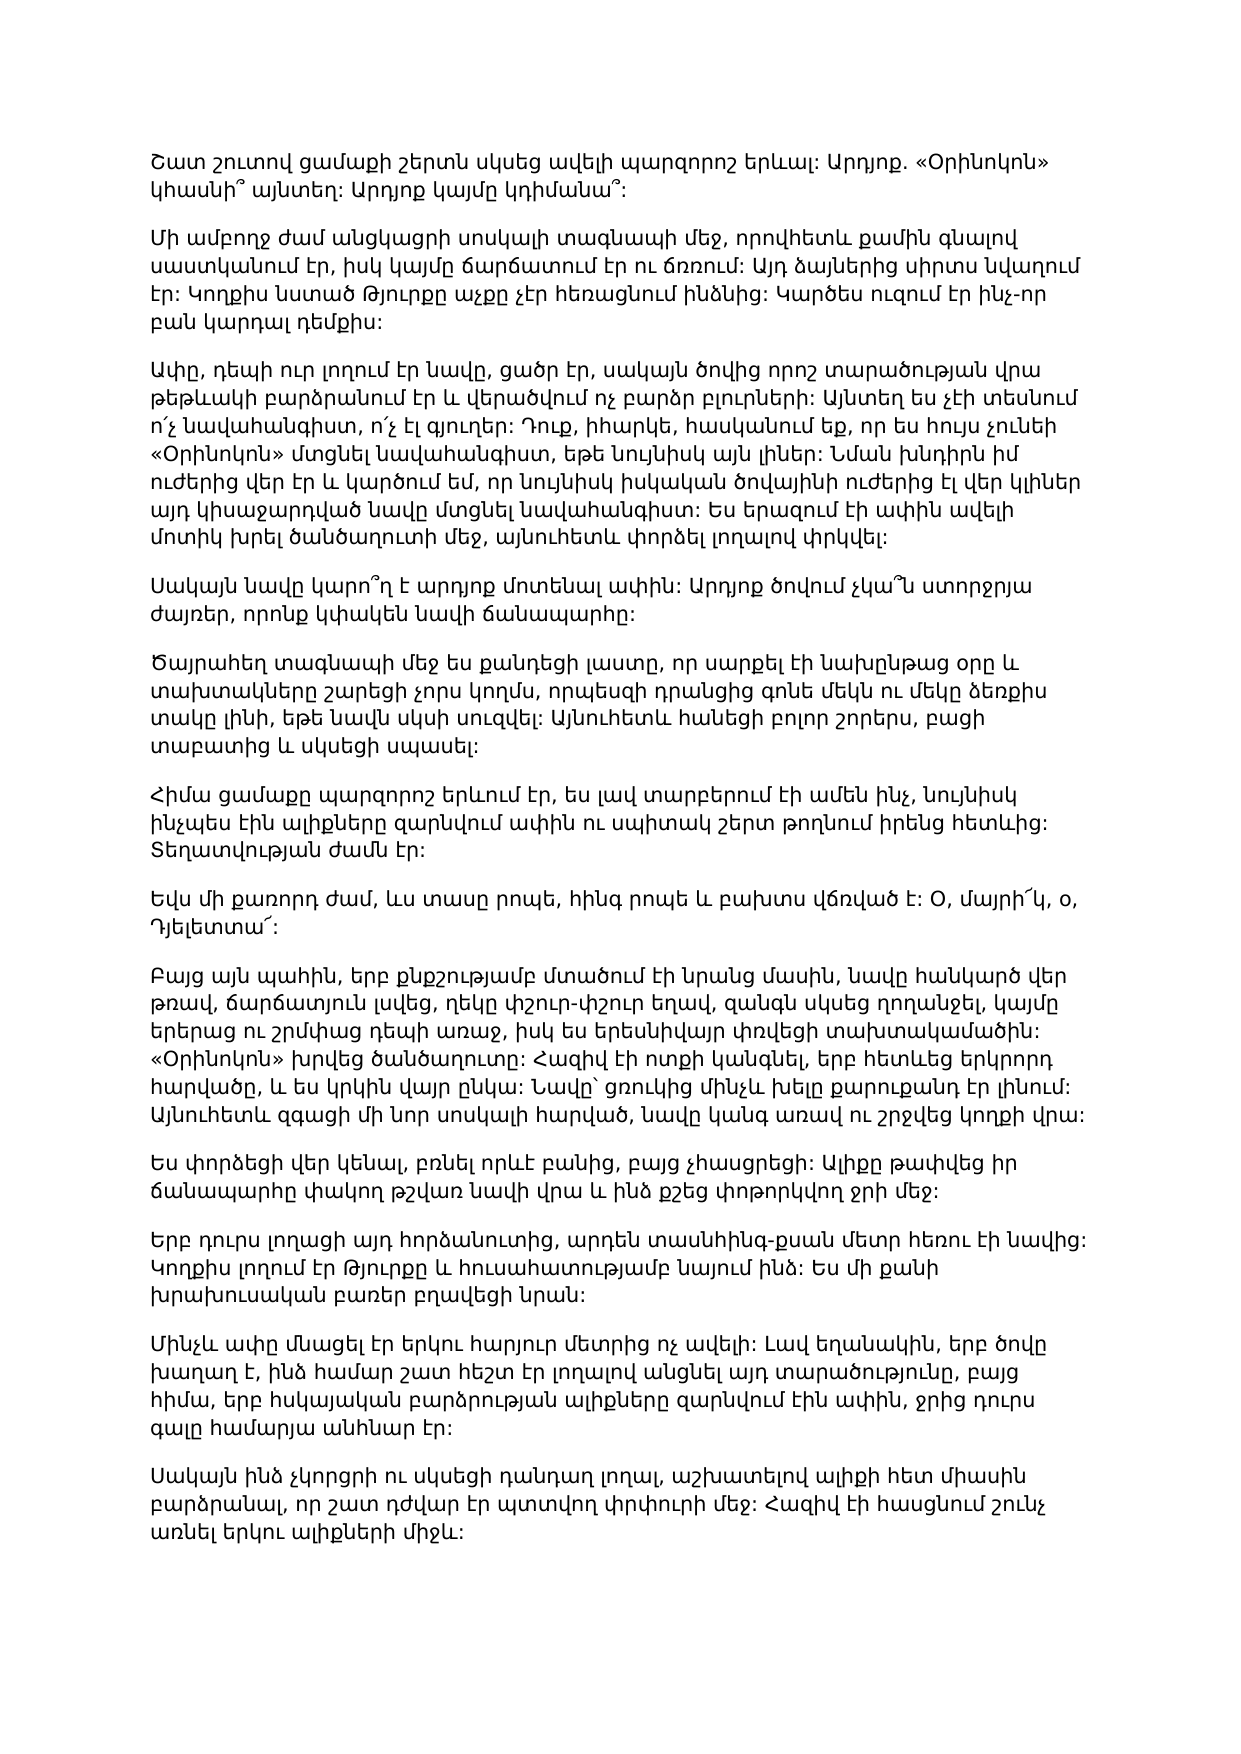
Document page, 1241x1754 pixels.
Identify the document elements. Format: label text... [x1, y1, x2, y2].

text Սակայն ինձ չկորցրի ու սկսեցի դանդաղ լողալ, աշխատելով ալիքի հետ միասին բարձրանալ, որ շատ դժվար էր պտտվող փրփուրի մեջ: Հազիվ էի հասցնում շունչ առնել երկու ալիքների միջև: [150, 1464, 1090, 1544]
text Սակայն նավը կարո՞ղ է արդյոք մոտենալ ափին: Արդյոք ծովում չկա՞ն ստորջրյա ժայռեր, որոնք կփակեն նավի ճանապարհը: [150, 574, 1090, 626]
text Ես փորձեցի վեր կենալ, բռնել որևէ բանից, բայց չհասցրեցի: Ալիքը թափվեց իր ճանապարհը փակող թշվառ նավի վրա և ինձ քշեց փոթորկվող ջրի մեջ: [150, 1151, 1090, 1203]
text Բայց այն պահին, երբ քնքշությամբ մտածում էի նրանց մասին, նավը հանկարծ վեր թռավ, ճարճատյուն լսվեց, ղեկը փշուր-փշուր եղավ, զանգն սկսեց ղողանջել, կայմը երերաց ու շրմփաց դեպի առաջ, իսկ ես երեսնիվայր փռվեցի տախտակամածին: «Օրինոկոն» խրվեց ծանծաղուտը: Հազիվ էի ոտքի կանգնել, երբ հետևեց երկրորդ հարվածը, և ես կրկին վայր ընկա: Նավը՝ ցռուկից մինչև խելը քարուքանդ էր լինում: Այնուհետև զգացի մի նոր սոսկալի հարված, նավը կանգ առավ ու շրջվեց կողքի վրա: [150, 964, 1090, 1127]
text Եվս մի քառորդ ժամ, ևս տասը րոպե, հինգ րոպե և բախտս վճռված է: O, մայրի՜կ, օ, Դյելետտա՜: [150, 887, 1090, 939]
text Հիմա ցամաքը պարզորոշ երևում էր, ես լավ տարբերում էի ամեն ինչ, նույնիսկ ինչպես էին ալիքները զարնվում ափին ու սպիտակ շերտ թողնում իրենց հետևից: Տեղատվության ժամն էր: [150, 783, 1090, 863]
text Ափը, դեպի ուր լողում էր նավը, ցածր էր, սակայն ծովից որոշ տարածության վրա թեթևակի բարձրանում էր և վերածվում ոչ բարձր բլուրների: Այնտեղ ես չէի տեսնում ո՛չ նավահանգիստ, ո՛չ էլ գյուղեր: Դուք, իհարկե, հասկանում եք, որ ես հույս չունեի «Օրինոկոն» մտցնել նավահանգիստ, եթե նույնիսկ այն լիներ: Նման խնդիրն իմ ուժերից վեր էր և կարծում եմ, որ նույնիսկ իսկական ծովայինի ուժերից էլ վեր կլիներ այդ կիսաջարդված նավը մտցնել նավահանգիստ: Ես երազում էի ափին ավելի մոտիկ խրել ծանծաղուտի մեջ, այնուհետև փորձել լողալով փրկվել: [150, 358, 1090, 550]
text Շատ շուտով ցամաքի շերտն սկսեց ավելի պարզորոշ երևալ: Արդյոք. «Օրինոկոն» կհասնի՞ այնտեղ: Արդյոք կայմը կդիմանա՞: [150, 150, 1090, 202]
text Մինչև ափը մնացել էր երկու հարյուր մետրից ոչ ավելի: Լավ եղանակին, երբ ծովը խաղաղ է, ինձ համար շատ հեշտ էր լողալով անցնել այդ տարածությունը, բայց հիմա, երբ հսկայական բարձրության ալիքները զարնվում էին ափին, ջրից դուրս գալը համարյա անհնար էր: [150, 1332, 1090, 1440]
text Ծայրահեղ տագնապի մեջ ես քանդեցի լաստը, որ սարքել էի նախընթաց օրը և տախտակները շարեցի չորս կողմս, որպեսզի դրանցից գոնե մեկն ու մեկը ձեռքիս տակը լինի, եթե նավն սկսի սուզվել: Այնուհետև հանեցի բոլոր շորերս, բացի տաբատից և սկսեցի սպասել: [150, 651, 1090, 758]
text Երբ դուրս լողացի այդ հորձանուտից, արդեն տասնհինգ-քսան մետր հեռու էի նավից: Կողքիս լողում էր Թյուրքը և հուսահատությամբ նայում ինձ: Ես մի քանի խրախուսական բառեր բղավեցի նրան: [150, 1228, 1090, 1308]
text Մի ամբողջ ժամ անցկացրի սոսկալի տագնապի մեջ, որովհետև քամին գնալով սաստկանում էր, իսկ կայմը ճարճատում էր ու ճռռում: Այդ ձայներից սիրտս նվաղում էր: Կողքիս նստած Թյուրքը աչքը չէր հեռացնում ինձնից: Կարծես ուզում էր ինչ-որ բան կարդալ դեմքիս: [150, 226, 1090, 334]
